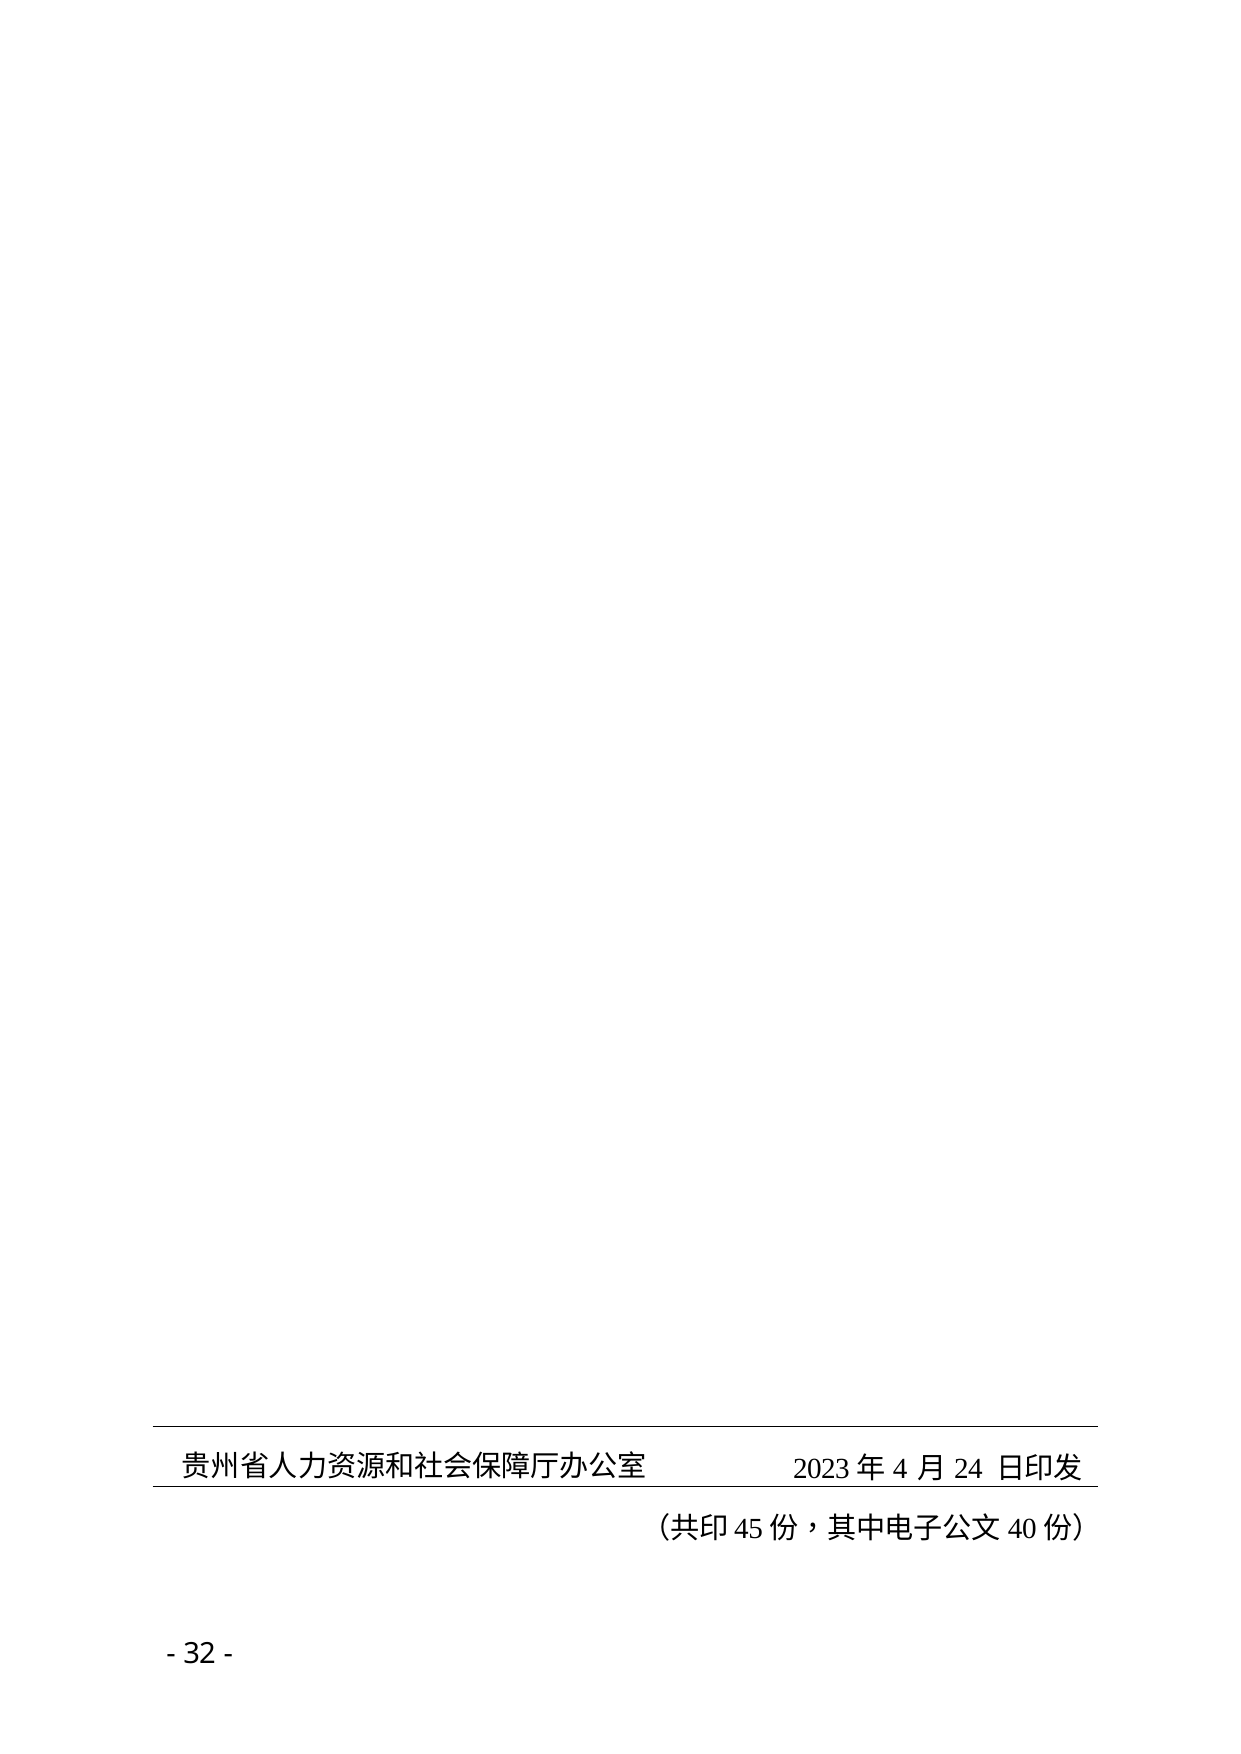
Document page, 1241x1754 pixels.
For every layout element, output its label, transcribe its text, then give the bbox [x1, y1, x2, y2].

text （共印45 份，其中电子公文 40 份） [152, 1508, 1101, 1546]
table_header 贵州省人力资源和社会保障厅办公室 [153, 1427, 714, 1486]
table_header 2023 年 4 月 24 日印发 [714, 1427, 1098, 1486]
